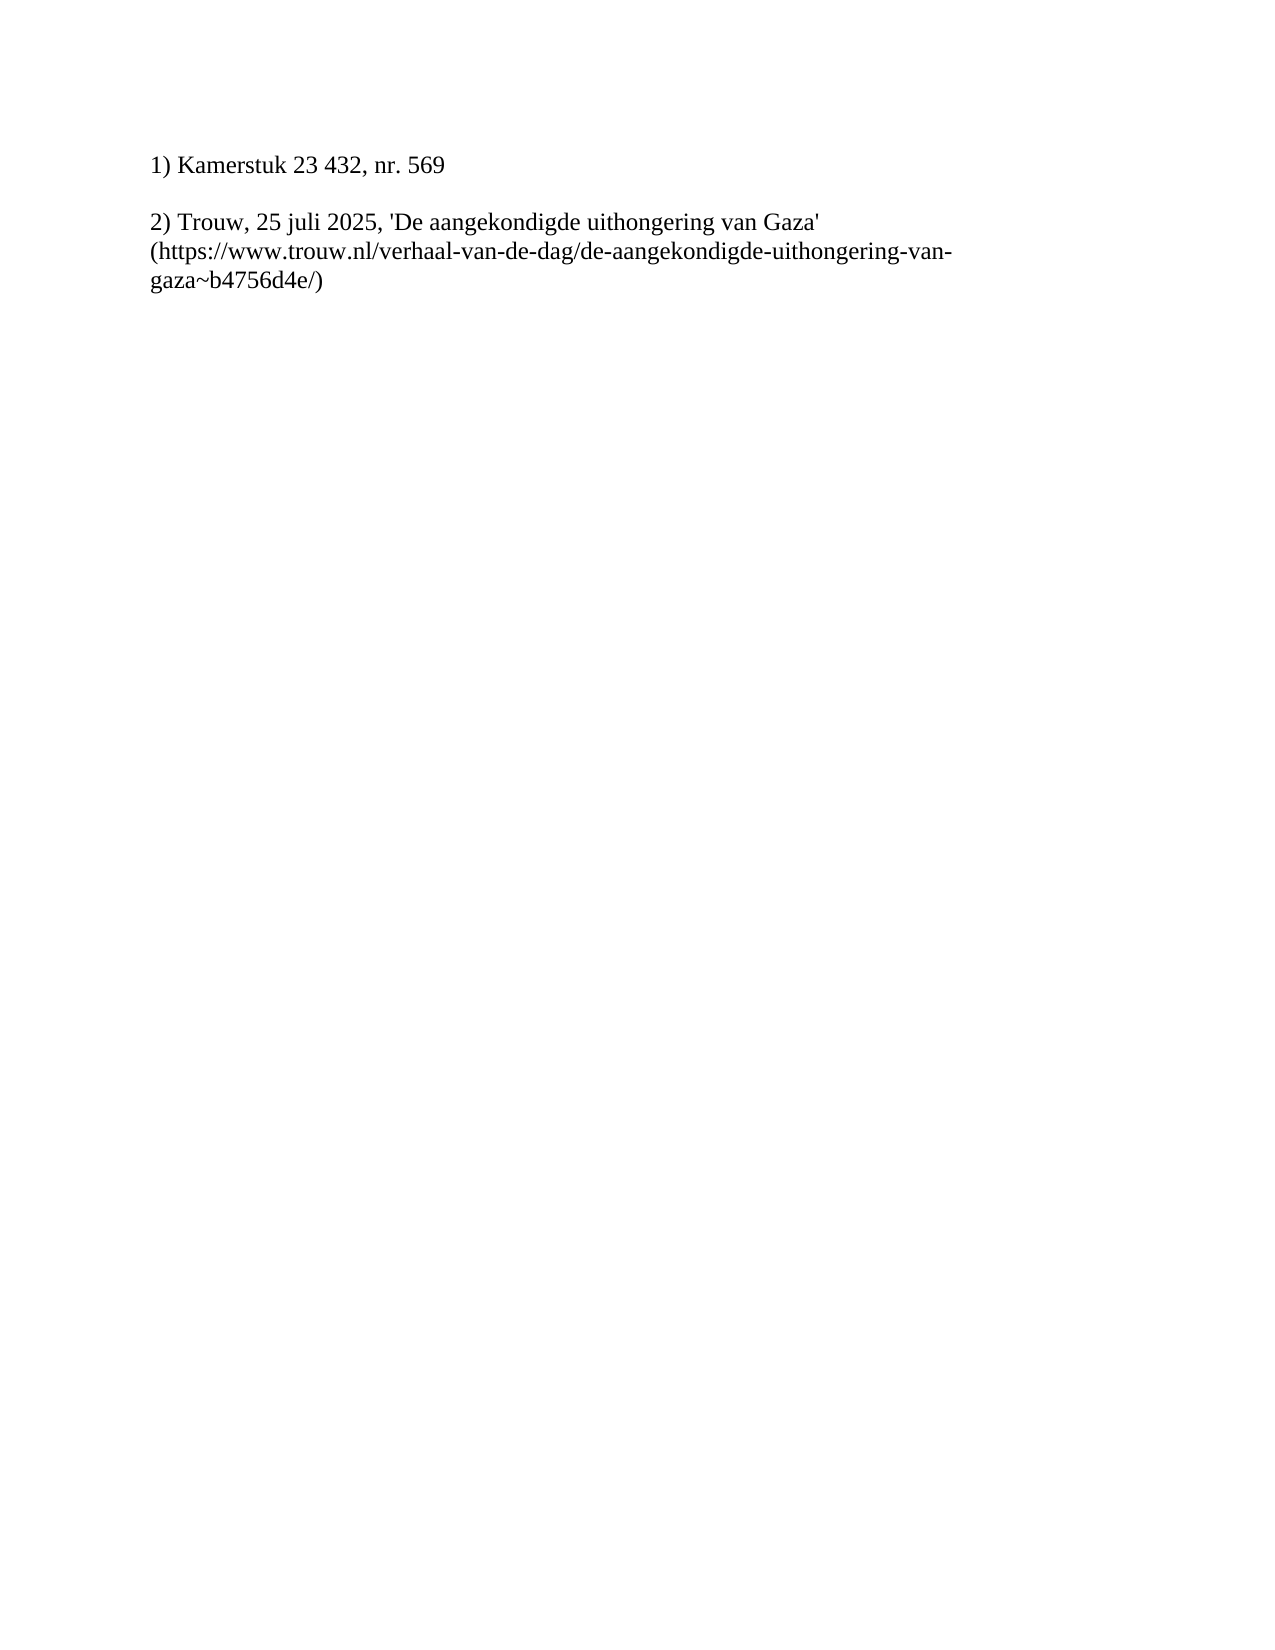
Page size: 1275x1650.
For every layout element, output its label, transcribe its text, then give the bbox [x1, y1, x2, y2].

text 2) Trouw, 25 juli 2025, 'De aangekondigde uithongering van Gaza' (https://www.trouw.nl/verhaal-van-de-dag/de-aangekondigde-uithongering-van-gaza~b4756d4e/) [150, 207, 1125, 322]
text 1) Kamerstuk 23 432, nr. 569 [150, 150, 1125, 207]
